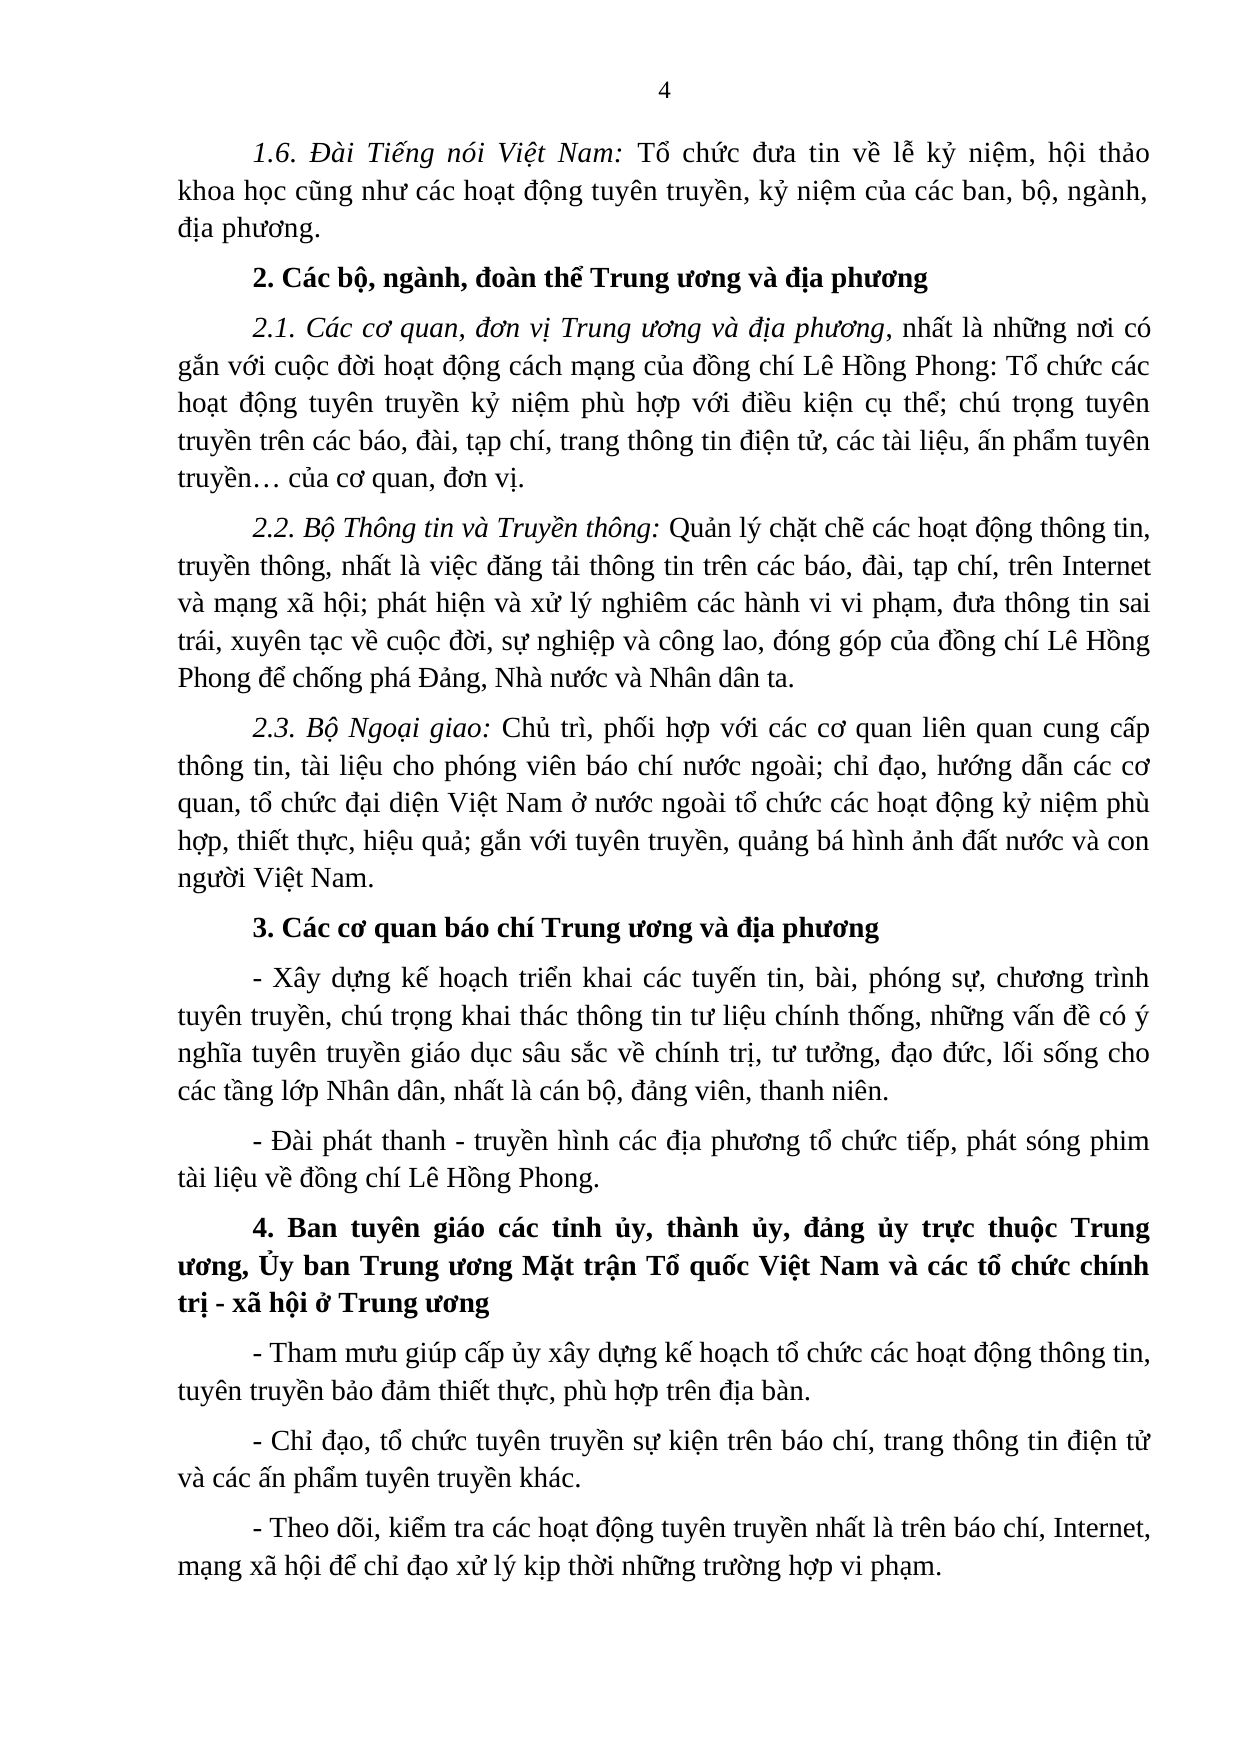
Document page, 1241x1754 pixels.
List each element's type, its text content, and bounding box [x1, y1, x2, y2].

text - Tham mưu giúp cấp ủy xây dựng kế hoạch tổ chức các hoạt động thông tin, tuyên truyền bảo đảm thiết thực, phù hợp trên địa bàn. [177, 1332, 1152, 1407]
text - Chỉ đạo, tổ chức tuyên truyền sự kiện trên báo chí, trang thông tin điện tử và các ấn phẩm tuyên truyền khác. [177, 1420, 1152, 1495]
text 2.1. Các cơ quan, đơn vị Trung ương và địa phương, nhất là những nơi có gắn với cuộc đời hoạt động cách mạng của đồng chí Lê Hồng Phong: Tổ chức các hoạt động tuyên truyền kỷ niệm phù hợp với điều kiện cụ thể; chú trọng tuyên truyền trên các báo, đài, tạp chí, trang thông tin điện tử, các tài liệu, ấn phẩm tuyên truyền… của cơ quan, đơn vị. [177, 307, 1152, 495]
text 3. Các cơ quan báo chí Trung ương và địa phương [177, 907, 1152, 945]
text - Xây dựng kế hoạch triển khai các tuyến tin, bài, phóng sự, chương trình tuyên truyền, chú trọng khai thác thông tin tư liệu chính thống, những vấn đề có ý nghĩa tuyên truyền giáo dục sâu sắc về chính trị, tư tưởng, đạo đức, lối sống cho các tầng lớp Nhân dân, nhất là cán bộ, đảng viên, thanh niên. [177, 957, 1152, 1107]
text 4. Ban tuyên giáo các tỉnh ủy, thành ủy, đảng ủy trực thuộc Trung ương, Ủy ban Trung ương Mặt trận Tổ quốc Việt Nam và các tổ chức chính trị - xã hội ở Trung ương [177, 1207, 1152, 1320]
text 2.2. Bộ Thông tin và Truyền thông: Quản lý chặt chẽ các hoạt động thông tin, truyền thông, nhất là việc đăng tải thông tin trên các báo, đài, tạp chí, trên Internet và mạng xã hội; phát hiện và xử lý nghiêm các hành vi vi phạm, đưa thông tin sai trái, xuyên tạc về cuộc đời, sự nghiệp và công lao, đóng góp của đồng chí Lê Hồng Phong để chống phá Đảng, Nhà nước và Nhân dân ta. [177, 507, 1152, 695]
text - Theo dõi, kiểm tra các hoạt động tuyên truyền nhất là trên báo chí, Internet, mạng xã hội để chỉ đạo xử lý kịp thời những trường hợp vi phạm. [177, 1507, 1152, 1582]
text 2.3. Bộ Ngoại giao: Chủ trì, phối hợp với các cơ quan liên quan cung cấp thông tin, tài liệu cho phóng viên báo chí nước ngoài; chỉ đạo, hướng dẫn các cơ quan, tổ chức đại diện Việt Nam ở nước ngoài tổ chức các hoạt động kỷ niệm phù hợp, thiết thực, hiệu quả; gắn với tuyên truyền, quảng bá hình ảnh đất nước và con người Việt Nam. [177, 707, 1152, 895]
text 1.6. Đài Tiếng nói Việt Nam: Tổ chức đưa tin về lễ kỷ niệm, hội thảo khoa học cũng như các hoạt động tuyên truyền, kỷ niệm của các ban, bộ, ngành, địa phương. [177, 132, 1152, 245]
text - Đài phát thanh - truyền hình các địa phương tổ chức tiếp, phát sóng phim tài liệu về đồng chí Lê Hồng Phong. [177, 1120, 1152, 1195]
text 2. Các bộ, ngành, đoàn thể Trung ương và địa phương [177, 257, 1152, 295]
